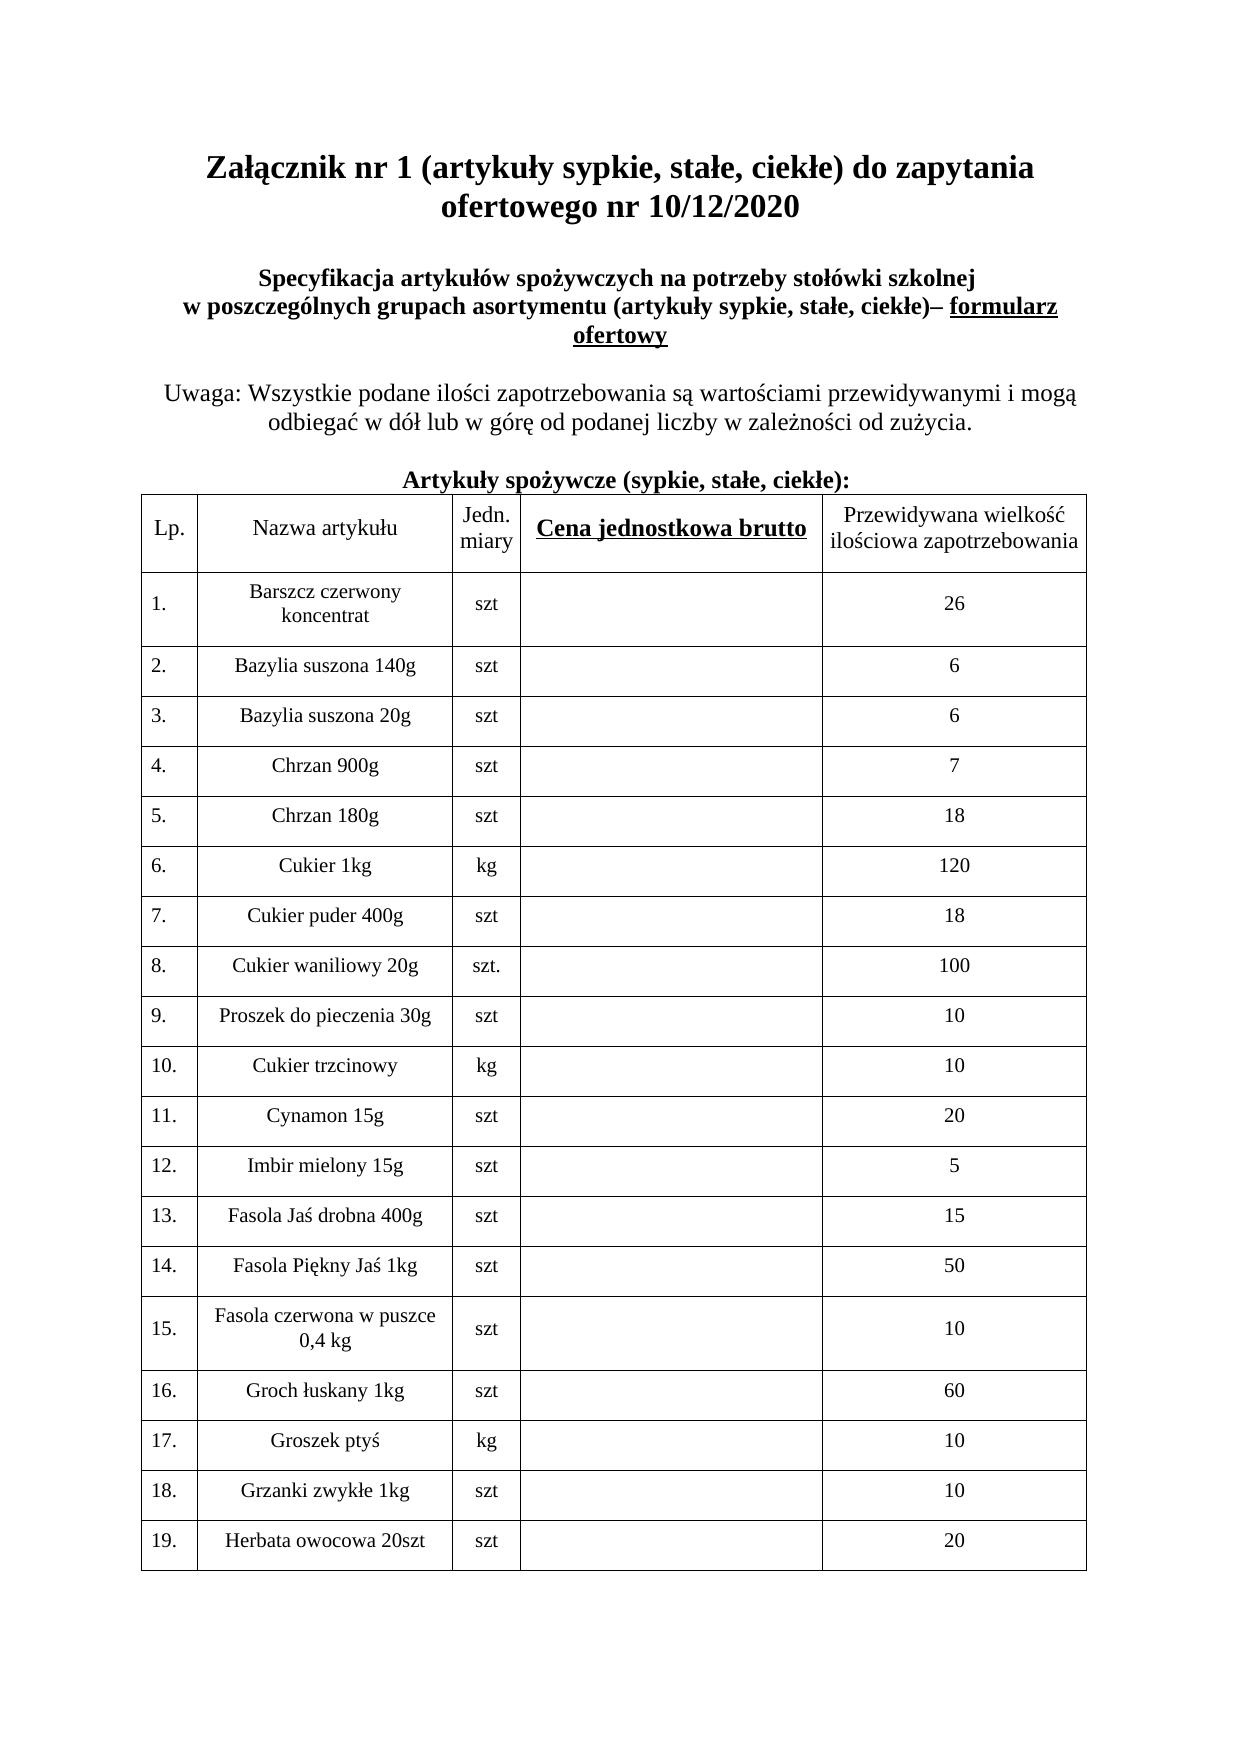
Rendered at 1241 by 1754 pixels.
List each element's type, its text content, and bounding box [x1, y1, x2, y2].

table_cell 6 [823, 647, 1086, 696]
table_cell szt [453, 647, 520, 696]
table_cell 6 [823, 697, 1086, 746]
table_cell [142, 997, 197, 1046]
table_cell Cynamon 15g [198, 1097, 452, 1146]
table_cell 5 [823, 1147, 1086, 1196]
table_cell [521, 1521, 822, 1570]
table_cell szt [453, 747, 520, 796]
table_cell Cukier waniliowy 20g [198, 947, 452, 996]
table_cell Bazylia suszona 140g [198, 647, 452, 696]
table_cell [142, 1147, 197, 1196]
table_cell 18 [823, 897, 1086, 946]
table_cell Cukier puder 400g [198, 897, 452, 946]
table_cell [142, 897, 197, 946]
table_cell [142, 747, 197, 796]
table_cell [521, 1471, 822, 1520]
table_cell [521, 1297, 822, 1370]
table_cell szt [453, 897, 520, 946]
table_cell [142, 1521, 197, 1570]
table_cell Herbata owocowa 20szt [198, 1521, 452, 1570]
table_cell Barszcz czerwony koncentrat [198, 573, 452, 646]
table_cell [521, 997, 822, 1046]
table_cell [521, 947, 822, 996]
table_cell [142, 1297, 197, 1370]
table_cell szt [453, 573, 520, 646]
table_cell [521, 897, 822, 946]
table_header Jedn. miary [453, 495, 520, 572]
table_cell szt [453, 1297, 520, 1370]
table_header Lp. [142, 495, 197, 572]
table_cell Bazylia suszona 20g [198, 697, 452, 746]
table_cell szt [453, 1147, 520, 1196]
table_header Nazwa artykułu [198, 495, 452, 572]
table_cell [521, 647, 822, 696]
table_cell szt [453, 1471, 520, 1520]
table_cell szt [453, 1097, 520, 1146]
table_cell 10 [823, 1047, 1086, 1096]
table_cell 120 [823, 847, 1086, 896]
table_cell [521, 573, 822, 646]
table_cell szt [453, 1371, 520, 1420]
table_cell [521, 847, 822, 896]
table_cell Cukier trzcinowy [198, 1047, 452, 1096]
table_cell Groch łuskany 1kg [198, 1371, 452, 1420]
table_cell kg [453, 1047, 520, 1096]
table_cell 18 [823, 797, 1086, 846]
table_cell 50 [823, 1247, 1086, 1296]
table_cell 10 [823, 1297, 1086, 1370]
table_cell [521, 1197, 822, 1246]
table_cell [142, 947, 197, 996]
table_cell Chrzan 180g [198, 797, 452, 846]
text Uwaga: Wszystkie podane ilości zapotrzebowania są wartościami przewidywanymi i mogą odbiegać w dół lub w górę od podanej liczby w zależności od zużycia. [148, 378, 1093, 436]
table_header Przewidywana wielkość ilościowa zapotrzebowania [823, 495, 1086, 572]
table_cell 100 [823, 947, 1086, 996]
table_cell szt [453, 1521, 520, 1570]
table_cell Fasola Piękny Jaś 1kg [198, 1247, 452, 1296]
table_cell szt [453, 697, 520, 746]
table_cell [142, 697, 197, 746]
table_cell 10 [823, 1421, 1086, 1470]
table_cell [142, 1197, 197, 1246]
table_cell [521, 1421, 822, 1470]
table_cell 15 [823, 1197, 1086, 1246]
table_cell [142, 797, 197, 846]
table_cell [142, 1047, 197, 1096]
table_cell [142, 1247, 197, 1296]
table_cell Imbir mielony 15g [198, 1147, 452, 1196]
table_cell 20 [823, 1097, 1086, 1146]
table_cell Groszek ptyś [198, 1421, 452, 1470]
table_cell [521, 1371, 822, 1420]
text Specyfikacja artykułów spożywczych na potrzeby stołówki szkolnej w poszczególnych grupach asortymentu (artykuły sypkie, stałe, ciekłe)– formularz ofertowy [148, 263, 1093, 349]
table_cell [521, 797, 822, 846]
table_cell 20 [823, 1521, 1086, 1570]
table_cell [142, 1421, 197, 1470]
table_cell 10 [823, 997, 1086, 1046]
table_cell [142, 647, 197, 696]
table_cell [142, 1471, 197, 1520]
table_cell [142, 1371, 197, 1420]
table_cell Proszek do pieczenia 30g [198, 997, 452, 1046]
table_cell szt [453, 1247, 520, 1296]
table_cell Cukier 1kg [198, 847, 452, 896]
table_cell szt. [453, 947, 520, 996]
table_cell 10 [823, 1471, 1086, 1520]
table_cell szt [453, 997, 520, 1046]
text Artykuły spożywcze (sypkie, stałe, ciekłe): [148, 465, 1093, 493]
table_cell Grzanki zwykłe 1kg [198, 1471, 452, 1520]
table_cell [521, 1147, 822, 1196]
table_cell [521, 747, 822, 796]
table_cell [521, 697, 822, 746]
table_cell szt [453, 797, 520, 846]
text Załącznik nr 1 (artykuły sypkie, stałe, ciekłe) do zapytania ofertowego nr 10/12/2020 [148, 148, 1093, 224]
table_cell kg [453, 847, 520, 896]
table_cell Fasola Jaś drobna 400g [198, 1197, 452, 1246]
table_header Cena jednostkowa brutto [521, 495, 822, 572]
table_cell [142, 1097, 197, 1146]
table_cell szt [453, 1197, 520, 1246]
table_cell Fasola czerwona w puszce 0,4 kg [198, 1297, 452, 1370]
table_cell kg [453, 1421, 520, 1470]
table_cell [521, 1097, 822, 1146]
table_cell [142, 573, 197, 646]
table_cell 60 [823, 1371, 1086, 1420]
table_cell Chrzan 900g [198, 747, 452, 796]
table_cell [521, 1047, 822, 1096]
table_cell [142, 847, 197, 896]
table_cell [521, 1247, 822, 1296]
table_cell 7 [823, 747, 1086, 796]
table_cell 26 [823, 573, 1086, 646]
